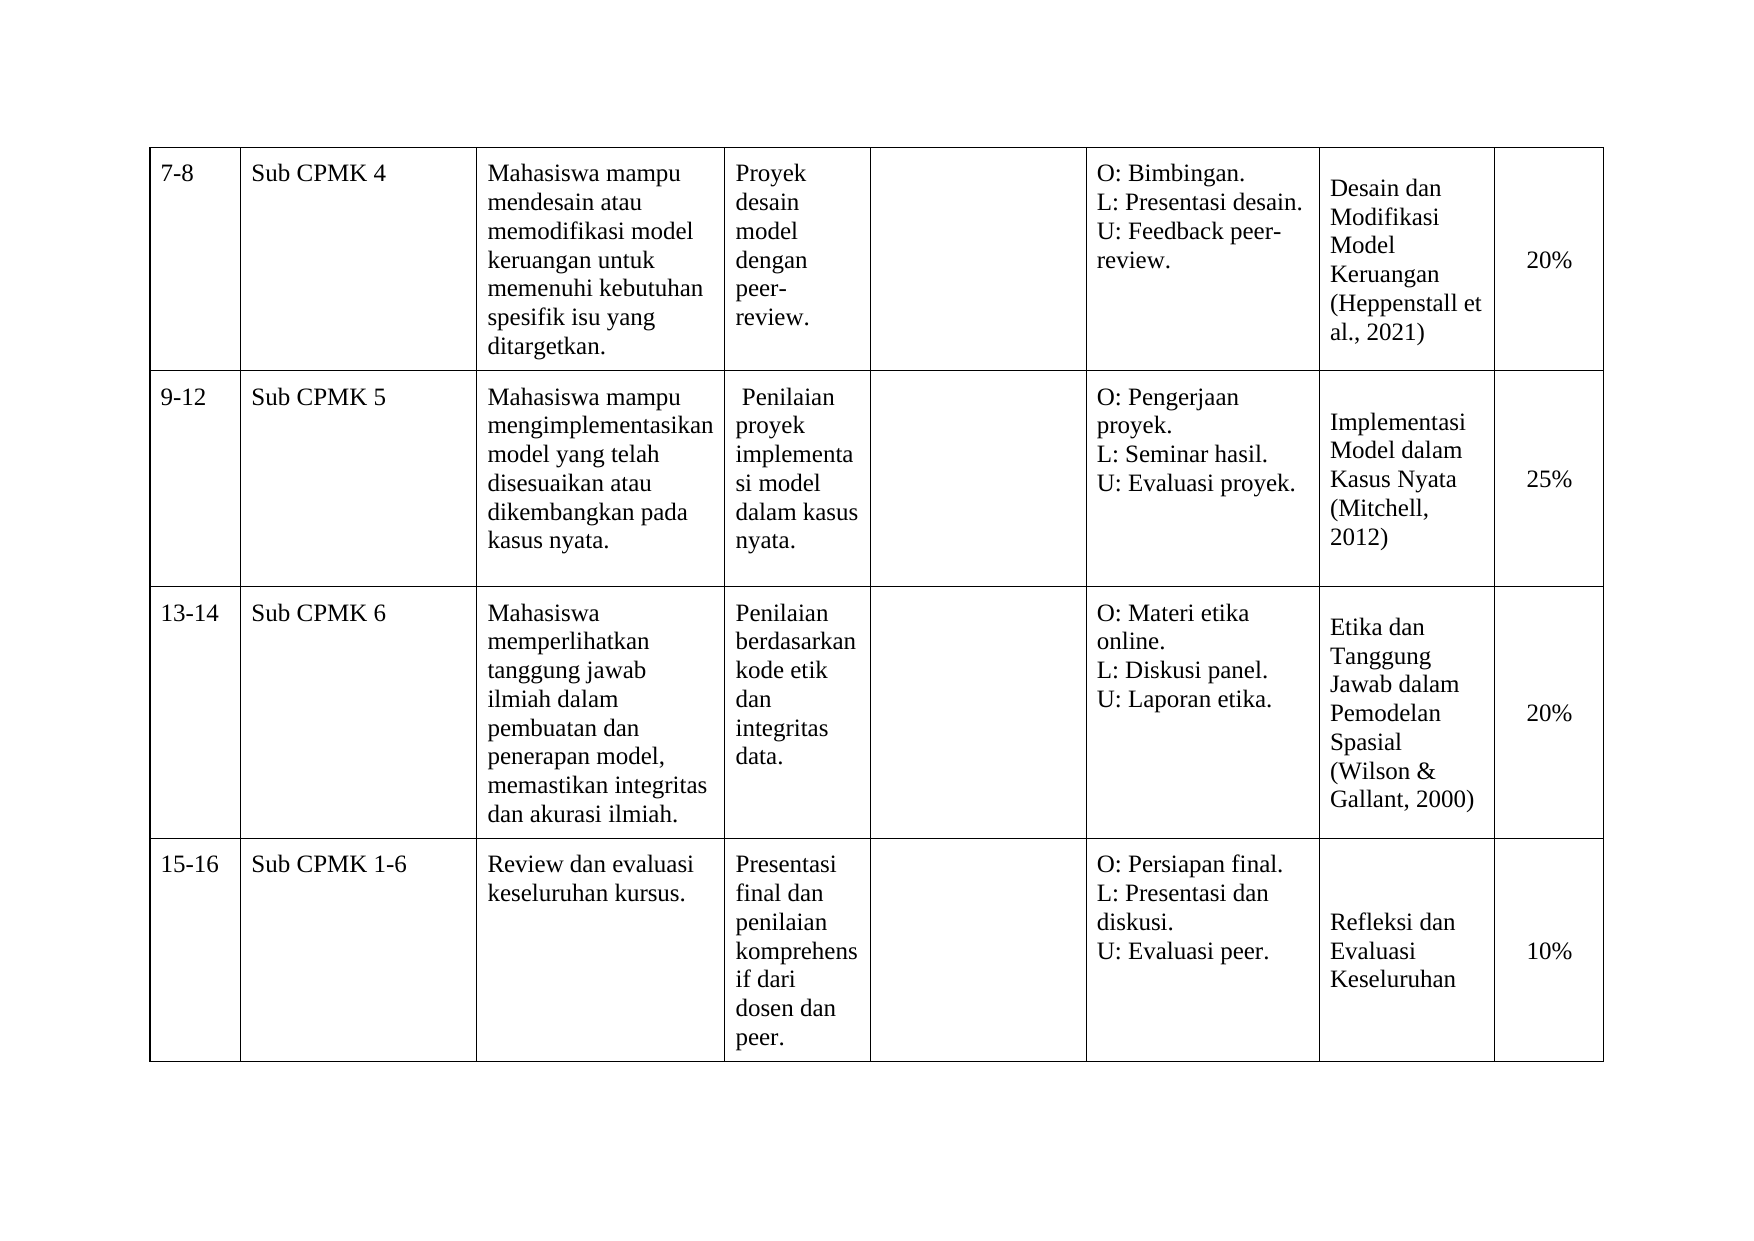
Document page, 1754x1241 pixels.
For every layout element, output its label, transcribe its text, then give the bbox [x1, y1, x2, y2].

table_cell Mahasiswa memperlihatkan tanggung jawab ilmiah dalam pembuatan dan penerapan model, memastikan integritas dan akurasi ilmiah. [477, 587, 724, 838]
table_cell [871, 839, 1086, 1061]
table_cell Sub CPMK 1-6 [241, 839, 476, 1061]
table_cell [871, 148, 1086, 370]
table_cell Review dan evaluasi keseluruhan kursus. [477, 839, 724, 1061]
table_cell O: Materi etika online. L: Diskusi panel. U: Laporan etika. [1087, 587, 1319, 838]
table_cell O: Bimbingan. L: Presentasi desain. U: Feedback peer-review. [1087, 148, 1319, 370]
table_cell Sub CPMK 5 [241, 371, 476, 586]
table_cell 13-14 [151, 587, 240, 838]
table_cell Penilaian berdasarkan kode etik dan integritas data. [725, 587, 870, 838]
table_cell Proyek desain model dengan peer-review. [725, 148, 870, 370]
table_cell 20% [1495, 587, 1603, 838]
table_cell [871, 371, 1086, 586]
table_cell 9-12 [151, 371, 240, 586]
table_cell Presentasi final dan penilaian komprehensif dari dosen dan peer. [725, 839, 870, 1061]
table_cell Sub CPMK 6 [241, 587, 476, 838]
table_cell [871, 587, 1086, 838]
table_cell O: Pengerjaan proyek. L: Seminar hasil. U: Evaluasi proyek. [1087, 371, 1319, 586]
table_cell Mahasiswa mampu mengimplementasikan model yang telah disesuaikan atau dikembangkan pada kasus nyata. [477, 371, 724, 586]
table_cell Mahasiswa mampu mendesain atau memodifikasi model keruangan untuk memenuhi kebutuhan spesifik isu yang ditargetkan. [477, 148, 724, 370]
table_cell Sub CPMK 4 [241, 148, 476, 370]
table_cell 7-8 [151, 148, 240, 370]
table_cell Penilaian proyek implementasi model dalam kasus nyata. [725, 371, 870, 586]
table_cell O: Persiapan final. L: Presentasi dan diskusi. U: Evaluasi peer. [1087, 839, 1319, 1061]
table_cell 15-16 [151, 839, 240, 1061]
table_cell 25% [1495, 371, 1603, 586]
table_cell Implementasi Model dalam Kasus Nyata (Mitchell, 2012) [1320, 371, 1494, 586]
table_cell 20% [1495, 148, 1603, 370]
table_cell 10% [1495, 839, 1603, 1061]
table_cell Refleksi dan Evaluasi Keseluruhan [1320, 839, 1494, 1061]
table_cell Desain dan Modifikasi Model Keruangan (Heppenstall et al., 2021) [1320, 148, 1494, 370]
table_cell Etika dan Tanggung Jawab dalam Pemodelan Spasial (Wilson & Gallant, 2000) [1320, 587, 1494, 838]
